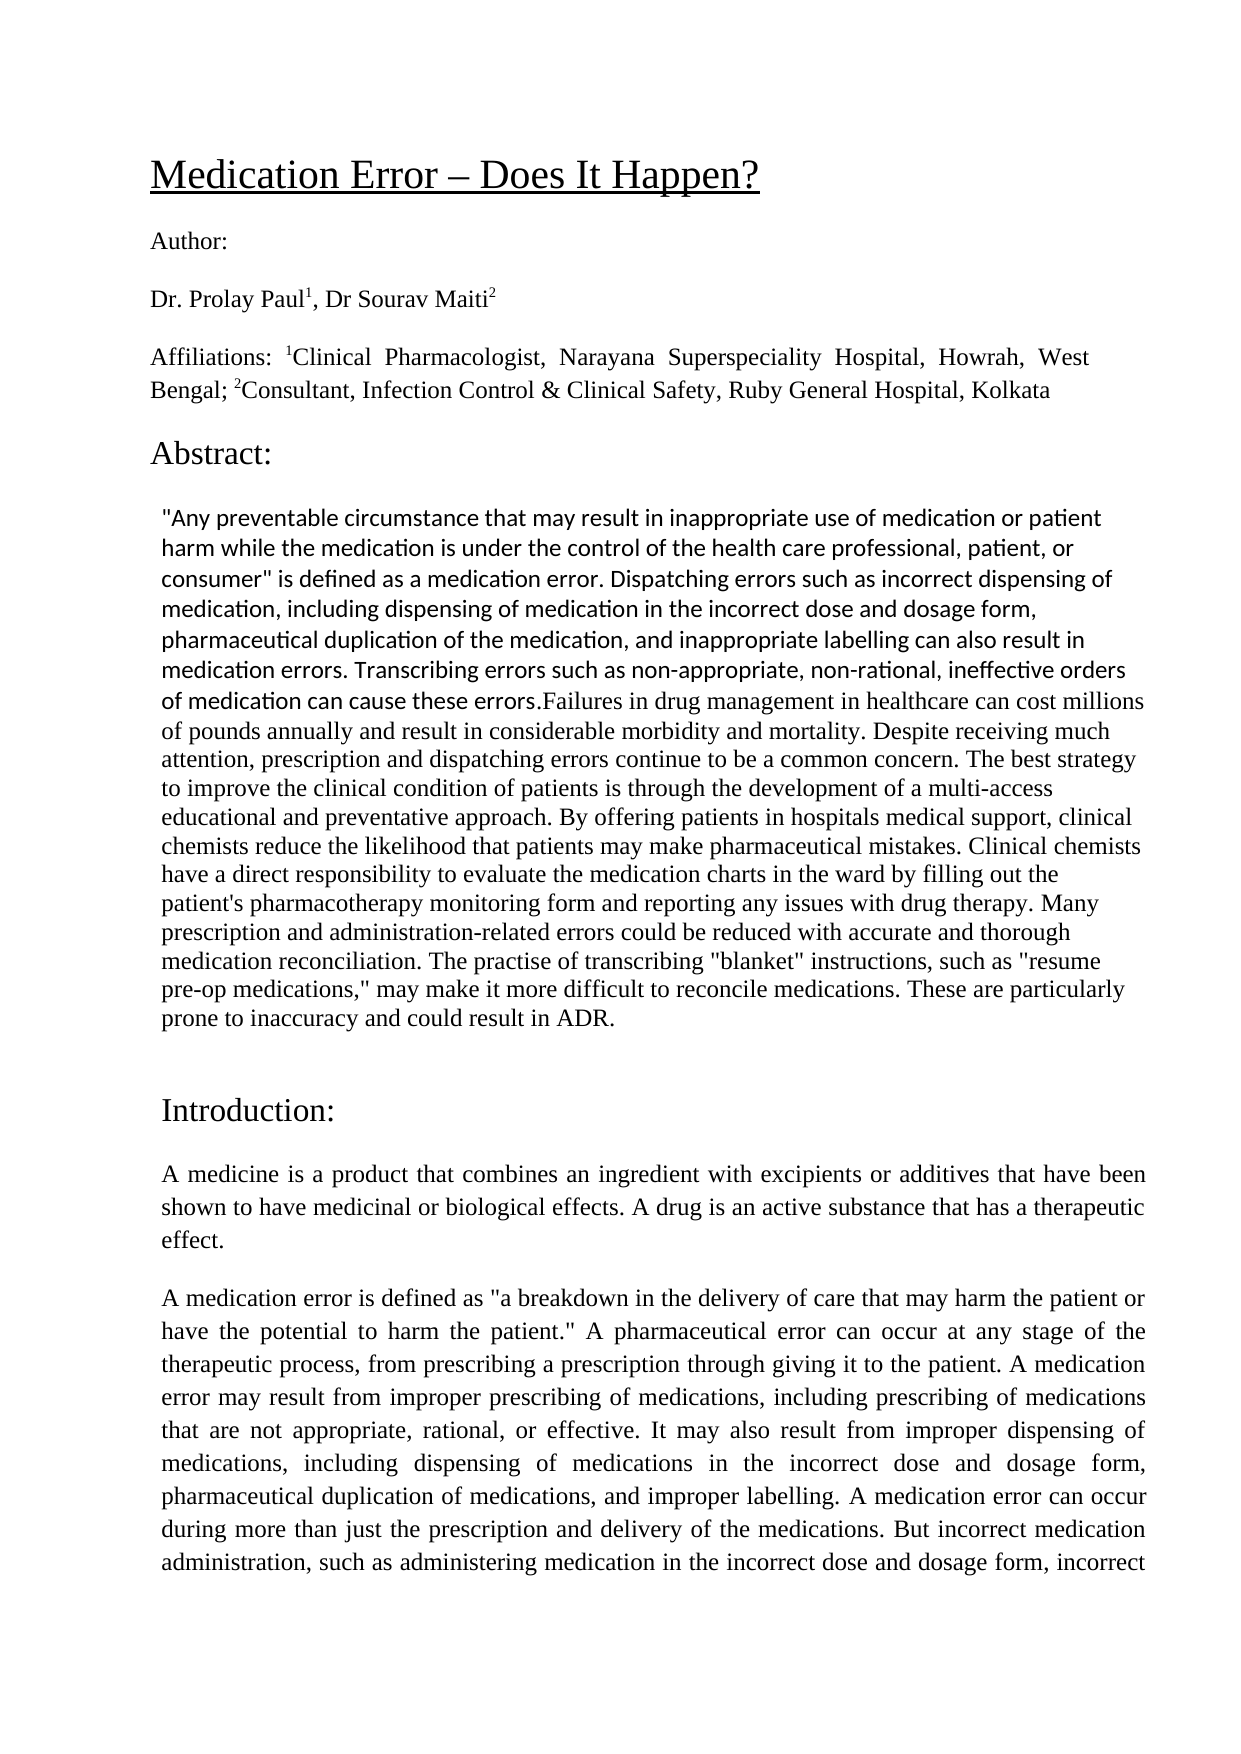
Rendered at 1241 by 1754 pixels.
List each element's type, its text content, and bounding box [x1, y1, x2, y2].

text Author: [150, 226, 1090, 255]
text Abstract: [150, 433, 1090, 471]
text Affiliations: 1Clinical Pharmacologist, Narayana Superspeciality Hospital, Howrah, West Bengal; 2Consultant, Infection Control & Clinical Safety, Ruby General Hospital, Kolkata [150, 342, 1090, 404]
text Dr. Prolay Paul1, Dr Sourav Maiti2 [150, 284, 1090, 313]
text Medication Error – Does It Happen? [150, 150, 1090, 198]
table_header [150, 502, 1158, 1576]
